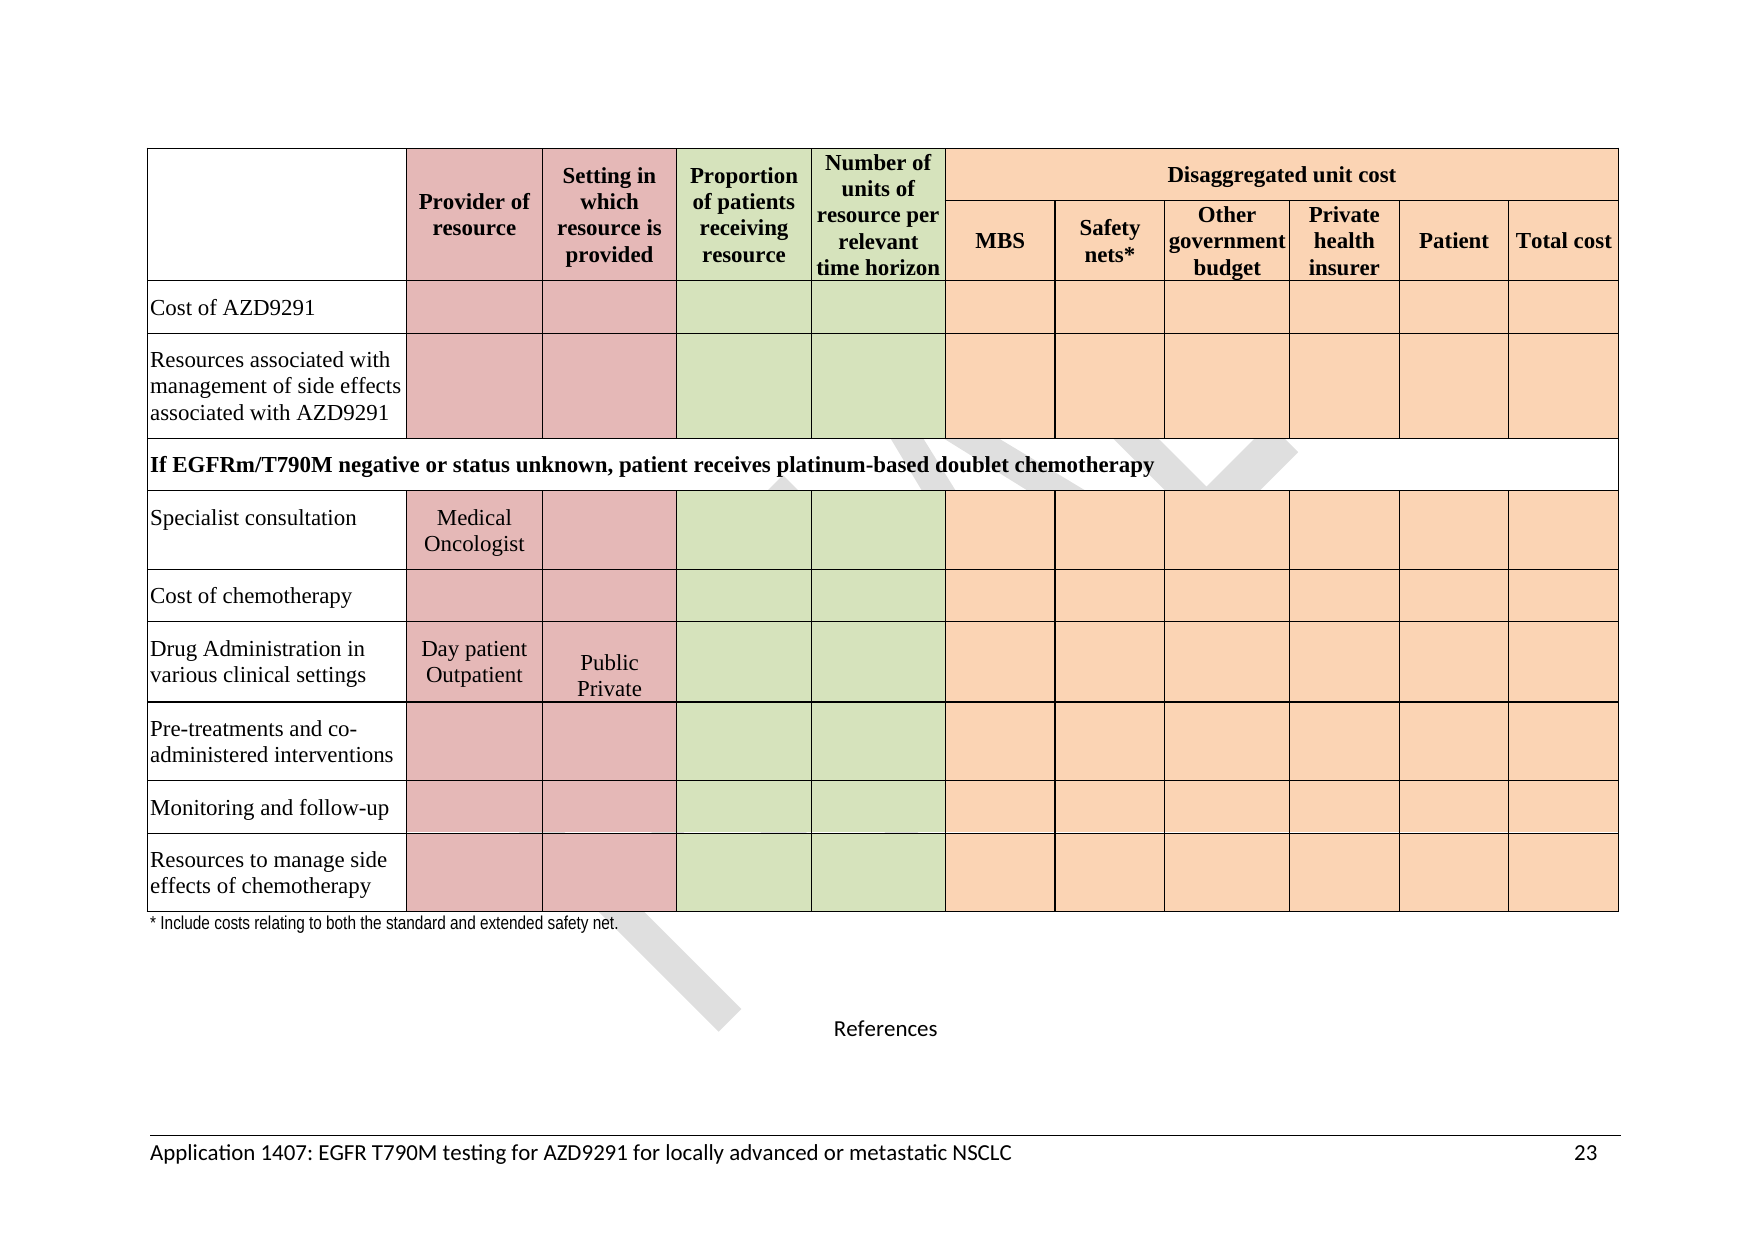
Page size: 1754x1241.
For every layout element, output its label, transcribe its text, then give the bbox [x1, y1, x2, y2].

table_cell [1509, 834, 1618, 911]
table_cell [1290, 570, 1399, 621]
table_cell [543, 781, 676, 832]
table_cell [1400, 703, 1508, 780]
table_cell [1165, 281, 1289, 333]
table_cell [677, 281, 811, 333]
table_cell [1165, 570, 1289, 621]
table_cell [407, 703, 542, 780]
table_cell [677, 570, 811, 621]
table_header Proportion of patients receiving resource [677, 149, 811, 280]
table_cell [1165, 834, 1289, 911]
table_cell Other government budget [1165, 201, 1289, 280]
table_cell Cost of chemotherapy [148, 570, 406, 621]
table_cell [946, 491, 1054, 569]
table_cell Monitoring and follow-up [148, 781, 406, 832]
table_header Disaggregated unit cost [946, 149, 1618, 200]
table_cell [1056, 703, 1164, 780]
table_cell [812, 334, 945, 438]
table_cell [946, 281, 1054, 333]
table_cell [543, 491, 676, 569]
table_cell Pre-treatments and co-administered interventions [148, 703, 406, 780]
table_cell [1290, 781, 1399, 832]
text References [150, 1014, 1621, 1042]
table_cell Private health insurer [1290, 201, 1399, 280]
table_cell [812, 703, 945, 780]
table_cell Drug Administration in various clinical settings [148, 622, 406, 701]
table_cell [812, 834, 945, 911]
table_cell [1400, 622, 1508, 701]
table_cell [677, 781, 811, 832]
table_cell [543, 570, 676, 621]
table_cell [1509, 334, 1618, 438]
table_cell [1056, 491, 1164, 569]
table_cell [1165, 781, 1289, 832]
table_cell [677, 703, 811, 780]
table_cell [946, 781, 1054, 832]
table_cell [1509, 622, 1618, 701]
table_cell [543, 703, 676, 780]
table_cell [543, 334, 676, 438]
table_cell Resources associated with management of side effects associated with AZD9291 [148, 334, 406, 438]
table_cell [1165, 334, 1289, 438]
table_cell [946, 834, 1054, 911]
table_cell [1509, 781, 1618, 832]
table_cell [1509, 491, 1618, 569]
table_cell [543, 834, 676, 911]
table_cell [1400, 491, 1508, 569]
table_cell Resources to manage side effects of chemotherapy [148, 834, 406, 911]
table_cell Total cost [1509, 201, 1618, 280]
table_cell [1400, 781, 1508, 832]
table_cell Public Private [543, 622, 676, 701]
table_cell [677, 334, 811, 438]
table_cell [407, 834, 542, 911]
table_cell [812, 491, 945, 569]
table_cell [1165, 703, 1289, 780]
table_cell [1290, 334, 1399, 438]
table_cell Day patient Outpatient [407, 622, 542, 701]
table_cell [1509, 570, 1618, 621]
table_cell [1400, 334, 1508, 438]
table_cell [1400, 570, 1508, 621]
table_cell [1056, 281, 1164, 333]
table_cell MBS [946, 201, 1054, 280]
table_cell [1509, 703, 1618, 780]
table_cell [1290, 491, 1399, 569]
table_cell [1165, 491, 1289, 569]
table_cell [407, 570, 542, 621]
table_cell [946, 622, 1054, 701]
table_header Number of units of resource per relevant time horizon per patient receiving resource [812, 149, 945, 280]
table_cell [407, 781, 542, 832]
table_header Setting in which resource is provided [543, 149, 676, 280]
text * Include costs relating to both the standard and extended safety net. [150, 912, 1621, 934]
table_cell [1290, 703, 1399, 780]
table_cell [1056, 622, 1164, 701]
table_cell [1290, 834, 1399, 911]
table_cell [1400, 281, 1508, 333]
table_cell [407, 281, 542, 333]
table_cell If EGFRm/T790M negative or status unknown, patient receives platinum-based doublet chemotherapy [148, 439, 1618, 490]
table_cell [946, 334, 1054, 438]
table_cell [812, 281, 945, 333]
table_header [148, 149, 406, 280]
table_cell [1056, 834, 1164, 911]
table_cell [812, 781, 945, 832]
table_cell [1400, 834, 1508, 911]
table_cell [812, 570, 945, 621]
table_cell [677, 622, 811, 701]
table_cell [543, 281, 676, 333]
table_cell [1056, 570, 1164, 621]
table_cell [407, 334, 542, 438]
table_cell [1056, 781, 1164, 832]
table_cell Specialist consultation [148, 491, 406, 569]
table_cell [1290, 622, 1399, 701]
table_cell [677, 834, 811, 911]
table_cell [812, 622, 945, 701]
table_cell [1290, 281, 1399, 333]
table_cell Medical Oncologist [407, 491, 542, 569]
table_cell Safety nets* [1056, 201, 1164, 280]
table_cell [1056, 334, 1164, 438]
table_cell Patient [1400, 201, 1508, 280]
table_header Provider of resource [407, 149, 542, 280]
table_cell [946, 570, 1054, 621]
table_cell [1509, 281, 1618, 333]
table_cell [677, 491, 811, 569]
table_cell Cost of AZD9291 [148, 281, 406, 333]
table_cell [1165, 622, 1289, 701]
table_cell [946, 703, 1054, 780]
